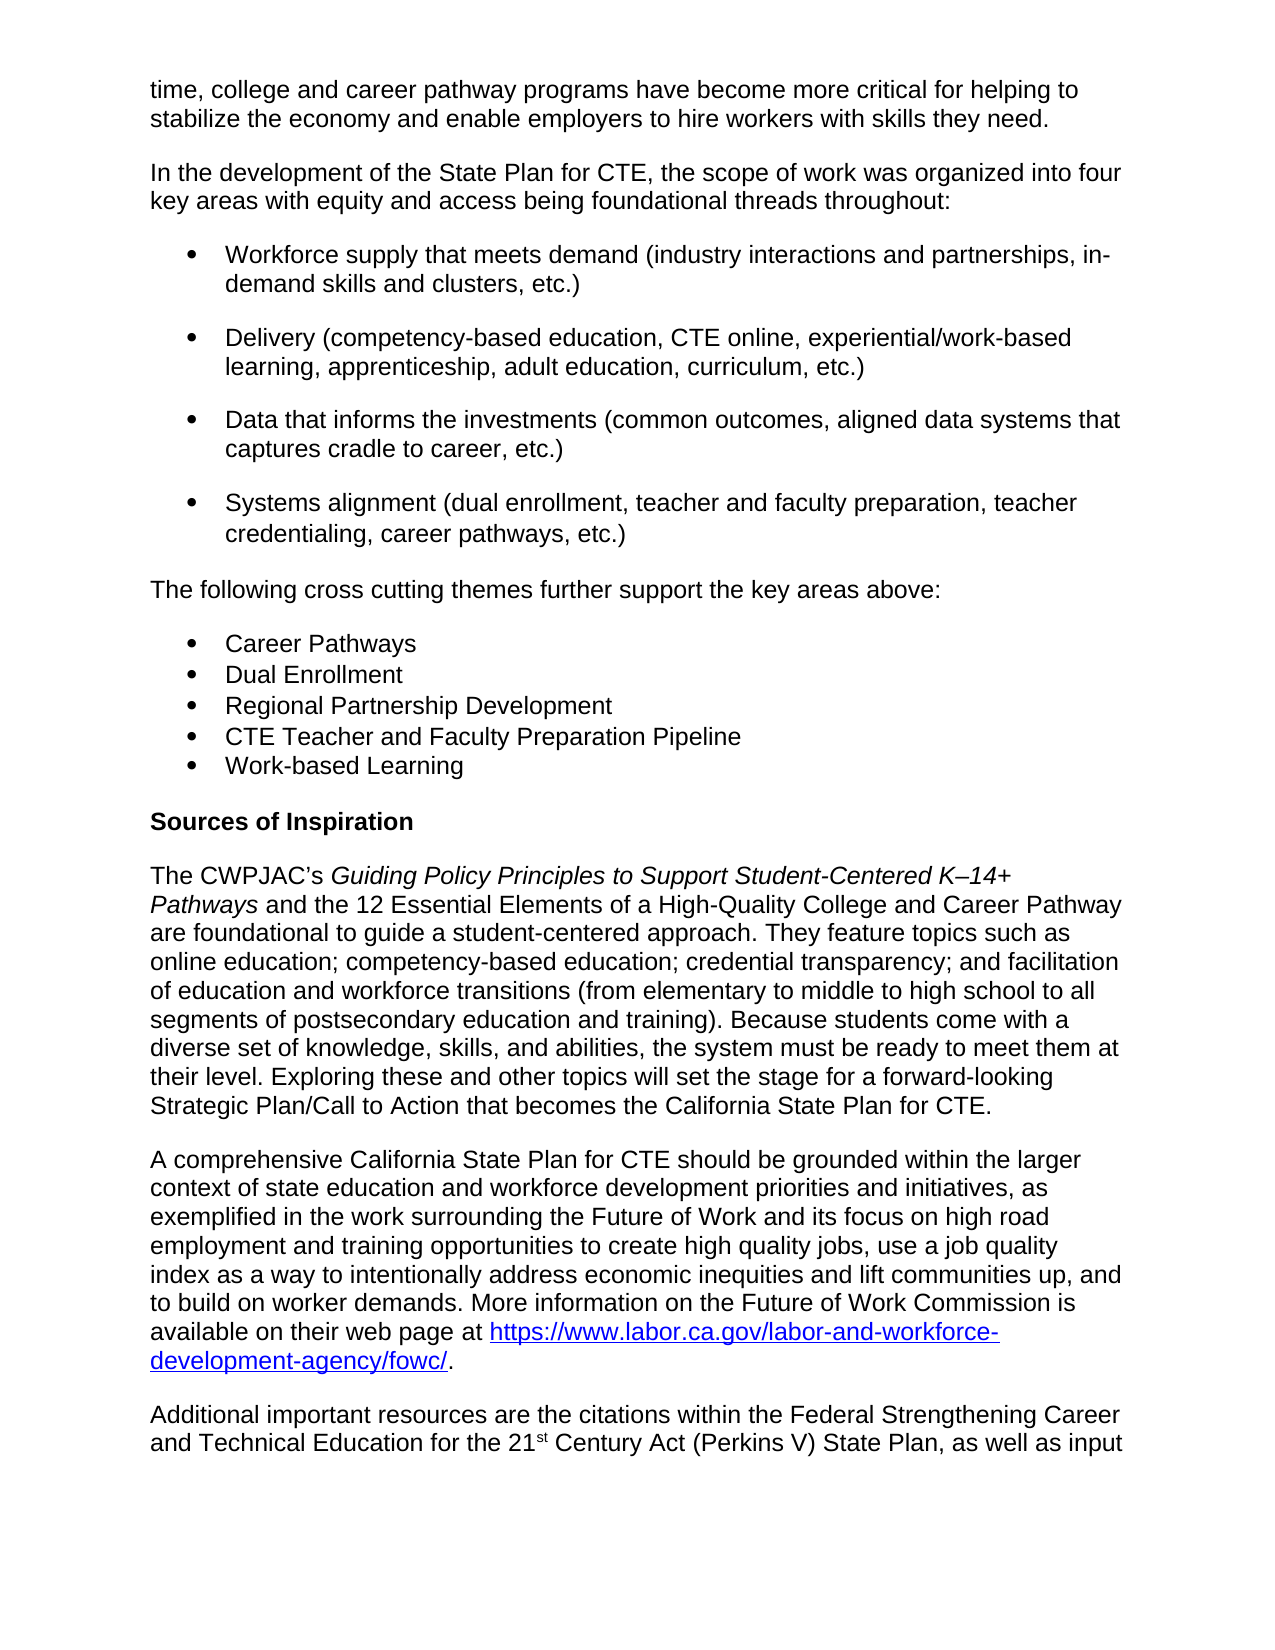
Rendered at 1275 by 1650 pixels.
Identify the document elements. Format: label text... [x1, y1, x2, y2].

list Career Pathways [187, 629, 1125, 658]
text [150, 75, 1125, 132]
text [150, 1400, 1125, 1457]
list Workforce supply that meets demand (industry interactions and partnerships, in-demand skills and clusters, etc.) [187, 240, 1125, 298]
list Work-based Learning [187, 751, 1125, 780]
list Delivery (competency-based education, CTE online, experiential/work-based learning, apprenticeship, adult education, curriculum, etc.) [187, 323, 1125, 380]
text The CWPJAC’s Guiding Policy Principles to Support Student-Centered K–14+ Pathways and the 12 Essential Elements of a High-Quality College and Career Pathway are foundational to guide a student-centered approach. They feature topics such as online education; competency-based education; credential transparency; and facilitation of education and workforce transitions (from elementary to middle to high school to all segments of postsecondary education and training). Because students come with a diverse set of knowledge, skills, and abilities, the system must be ready to meet them at their level. Exploring these and other topics will set the stage for a forward-looking Strategic Plan/Call to Action that becomes the California State Plan for CTE. [150, 861, 1125, 1120]
list Regional Partnership Development [187, 691, 1125, 720]
text In the development of the State Plan for CTE, the scope of work was organized into four key areas with equity and access being foundational threads throughout: [150, 157, 1125, 215]
list Systems alignment (dual enrollment, teacher and faculty preparation, teacher credentialing, career pathways, etc.) [187, 488, 1125, 548]
list CTE Teacher and Faculty Preparation Pipeline [187, 722, 1125, 751]
text Sources of Inspiration [150, 807, 1125, 836]
text The following cross cutting themes further support the key areas above: [150, 575, 1125, 604]
text A comprehensive California State Plan for CTE should be grounded within the larger context of state education and workforce development priorities and initiatives, as exemplified in the work surrounding the Future of Work and its focus on high road employment and training opportunities to create high quality jobs, use a job quality index as a way to intentionally address economic inequities and lift communities up, and to build on worker demands. More information on the Future of Work Commission is available on their web page at https://www.labor.ca.gov/labor-and-workforce-development-agency/fowc/. [150, 1145, 1125, 1375]
list Data that informs the investments (common outcomes, aligned data systems that captures cradle to career, etc.) [187, 405, 1125, 463]
list Dual Enrollment [187, 660, 1125, 689]
